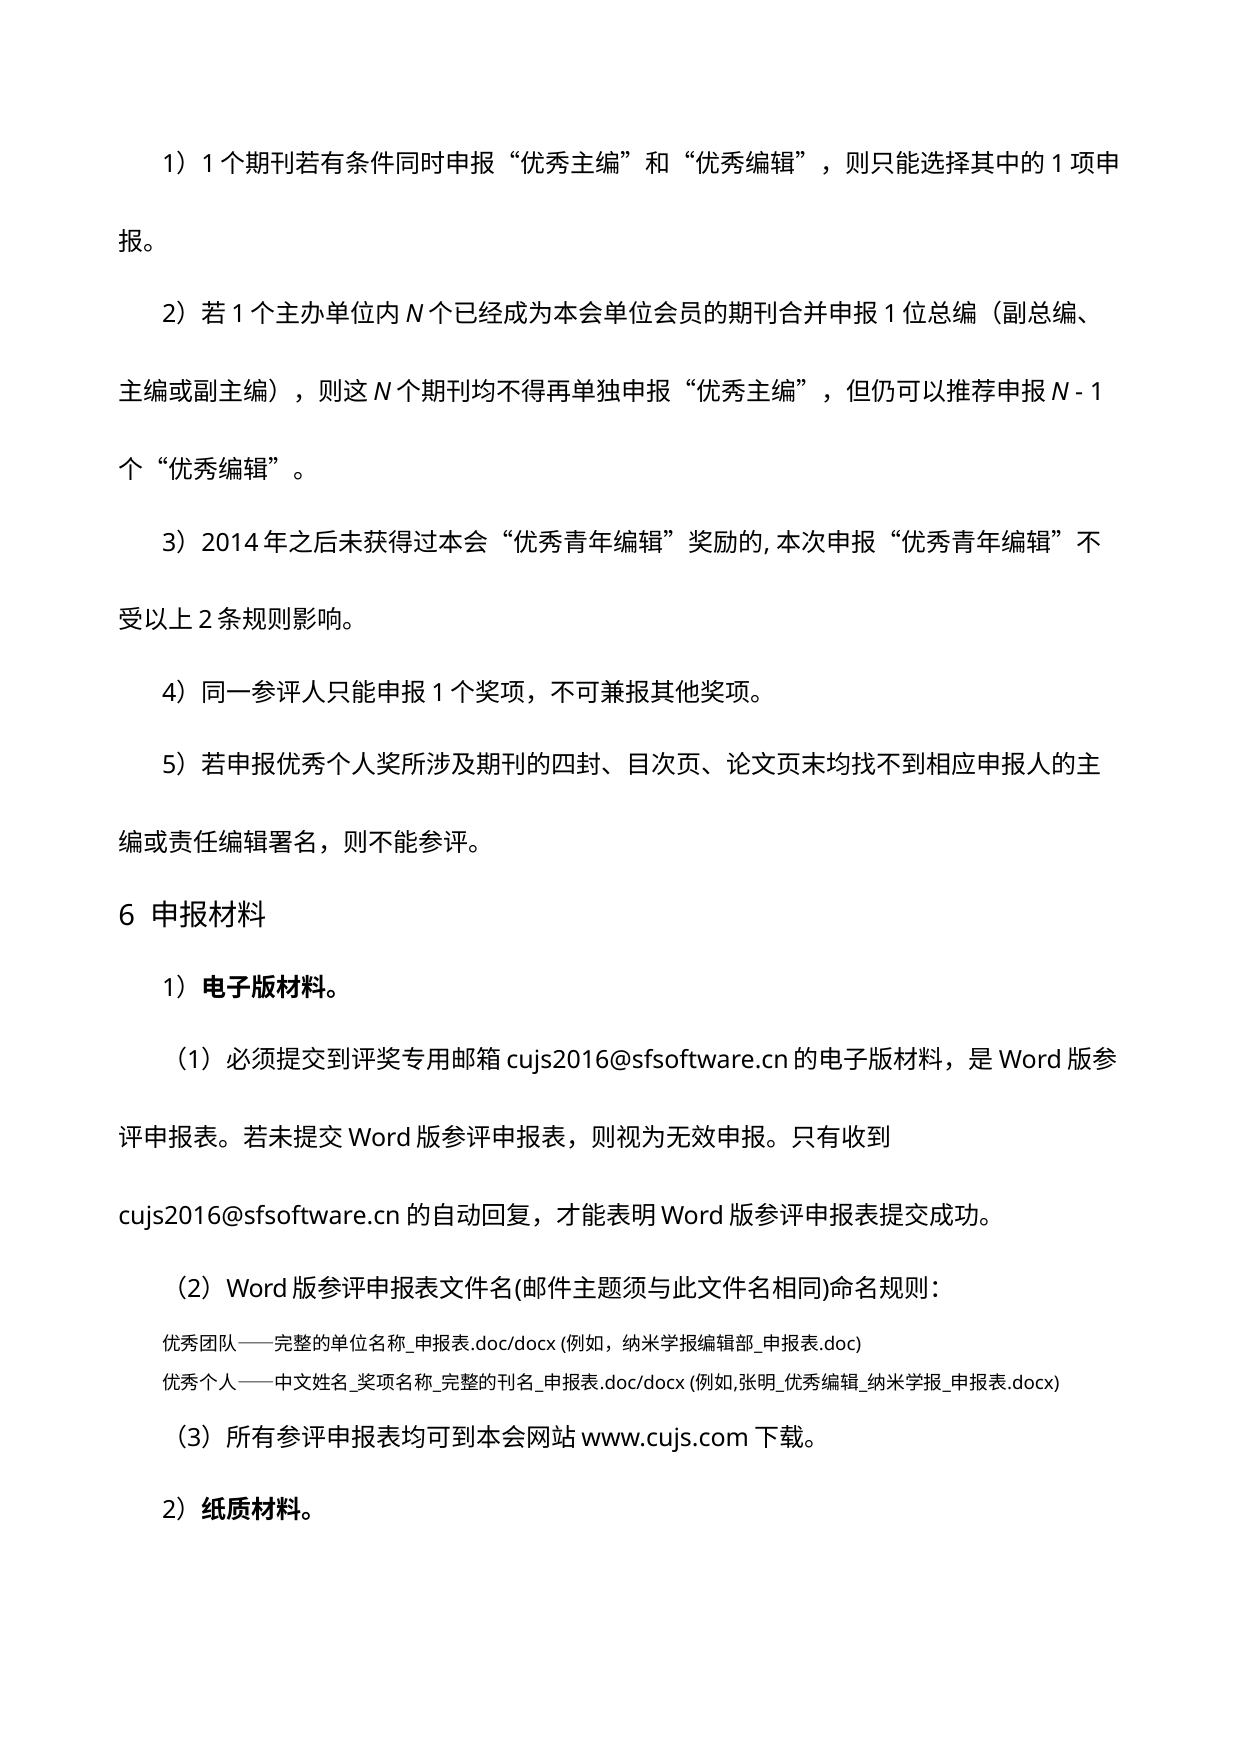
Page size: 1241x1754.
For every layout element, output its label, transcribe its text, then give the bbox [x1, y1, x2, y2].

text 1）电子版材料。 [118, 953, 1122, 1018]
text （1）必须提交到评奖专用邮箱cujs2016@sfsoftware.cn的电子版材料，是Word版参评申报表。若未提交Word版参评申报表，则视为无效申报。只有收到cujs2016@sfsoftware.cn的自动回复，才能表明Word版参评申报表提交成功。 [118, 1026, 1122, 1246]
text 6 申报材料 [118, 880, 1122, 945]
text 优秀团队——完整的单位名称_申报表.doc/docx (例如，纳米学报编辑部_申报表.doc) [118, 1326, 1122, 1358]
text 2）纸质材料。 [118, 1475, 1122, 1540]
text 5）若申报优秀个人奖所涉及期刊的四封、目次页、论文页末均找不到相应申报人的主编或责任编辑署名，则不能参评。 [118, 730, 1122, 873]
text 优秀个人——中文姓名_奖项名称_完整的刊名_申报表.doc/docx (例如,张明_优秀编辑_纳米学报_申报表.docx) [118, 1365, 1122, 1398]
text 4）同一参评人只能申报1个奖项，不可兼报其他奖项。 [118, 658, 1122, 723]
text 1）1个期刊若有条件同时申报“优秀主编”和“优秀编辑”，则只能选择其中的1项申报。 [118, 129, 1122, 272]
text （2）Word版参评申报表文件名(邮件主题须与此文件名相同)命名规则： [118, 1254, 1122, 1319]
text 2）若1个主办单位内N个已经成为本会单位会员的期刊合并申报1位总编（副总编、主编或副主编），则这N个期刊均不得再单独申报“优秀主编”，但仍可以推荐申报N - 1个“优秀编辑”。 [118, 279, 1122, 500]
text 3）2014年之后未获得过本会“优秀青年编辑”奖励的, 本次申报“优秀青年编辑”不受以上2条规则影响。 [118, 508, 1122, 651]
text （3）所有参评申报表均可到本会网站www.cujs.com下载。 [118, 1403, 1122, 1468]
